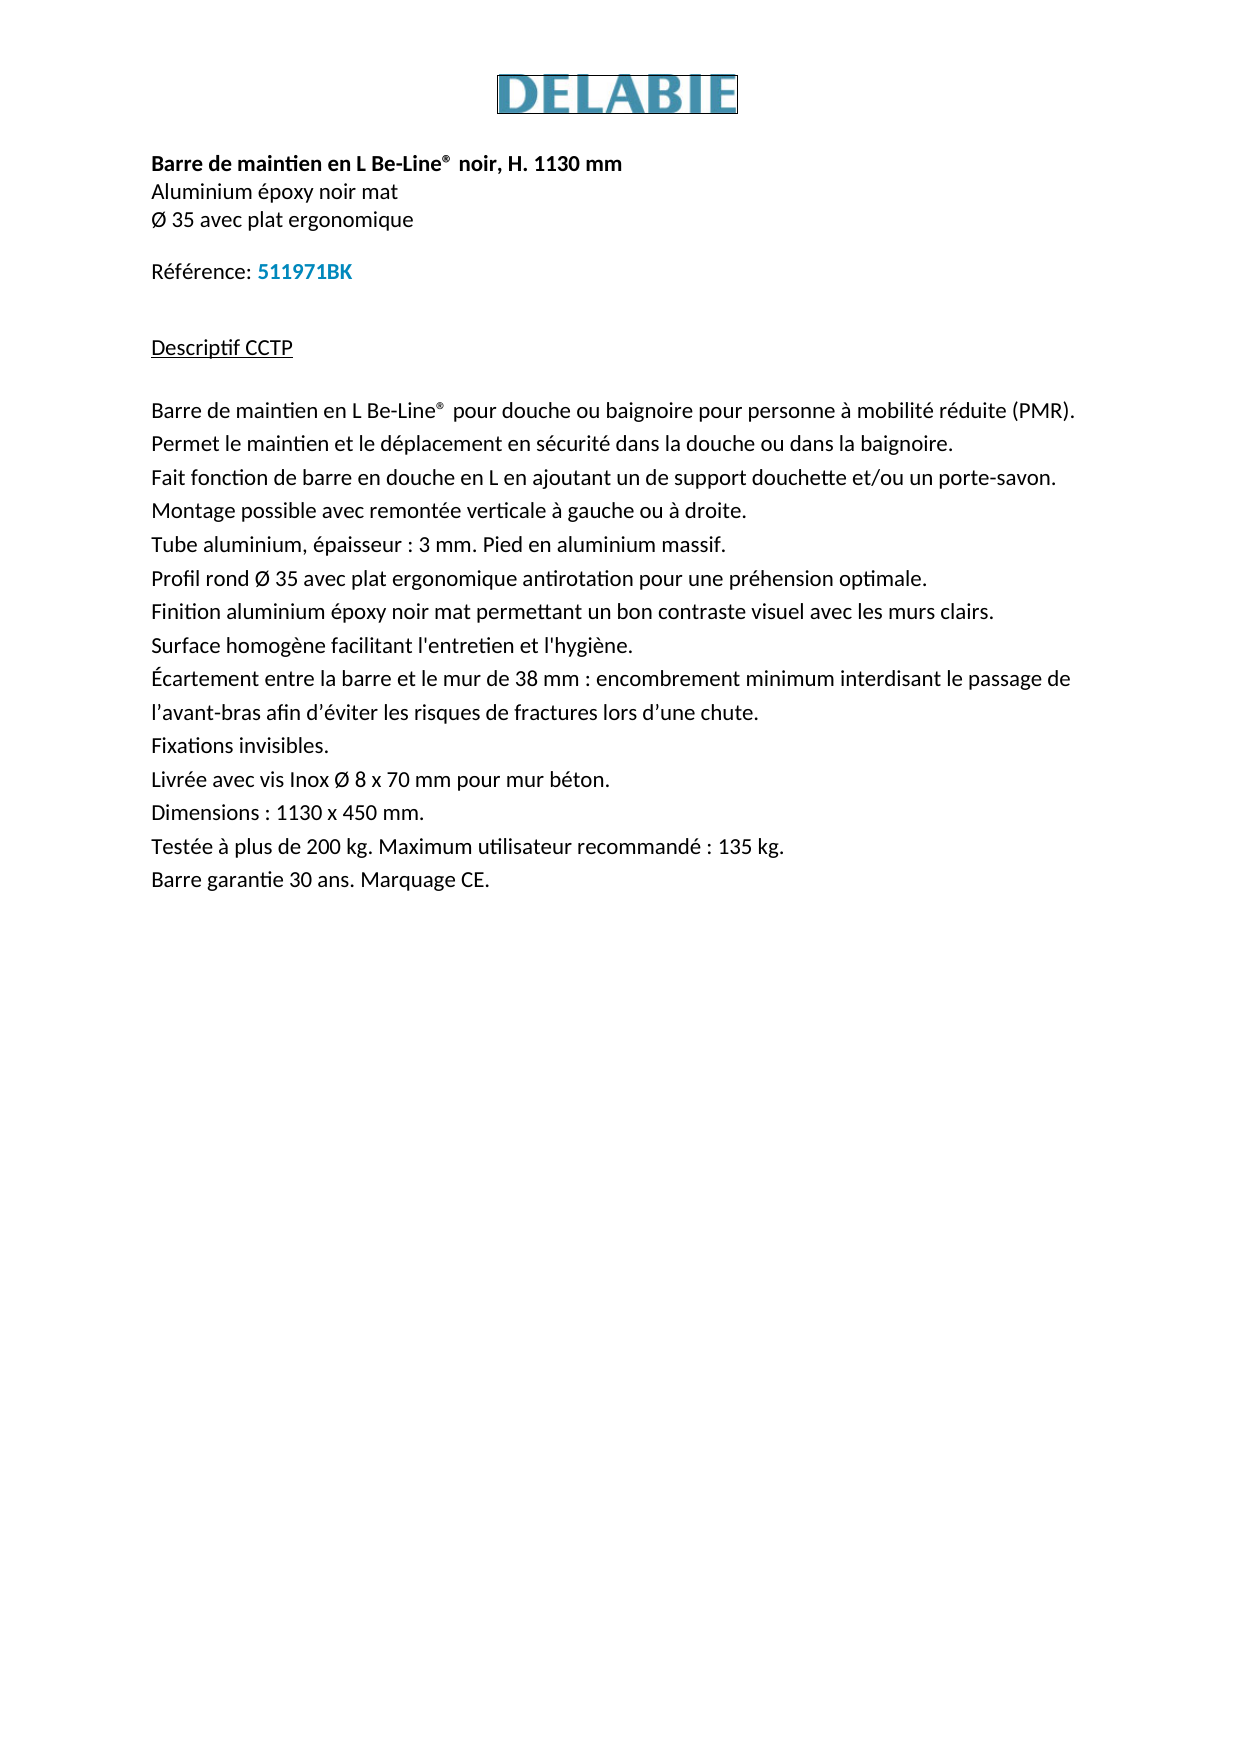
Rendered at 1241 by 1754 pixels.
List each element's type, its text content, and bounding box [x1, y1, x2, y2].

text Ø 35 avec plat ergonomique [151, 205, 1084, 233]
text Barre garantie 30 ans. Marquage CE. [151, 866, 1084, 894]
text Écartement entre la barre et le mur de 38 mm : encombrement minimum interdisant le passage de l’avant-bras afin d’éviter les risques de fractures lors d’une chute. [151, 664, 1084, 726]
text Montage possible avec remontée verticale à gauche ou à droite. [151, 497, 1084, 525]
text Fixations invisibles. [151, 731, 1084, 759]
text Aluminium époxy noir mat [151, 177, 1084, 205]
text Surface homogène facilitant l'entretien et l'hygiène. [151, 631, 1084, 659]
text Barre de maintien en L Be-Line® noir, H. 1130 mm [151, 149, 1084, 177]
text Barre de maintien en L Be-Line® pour douche ou baignoire pour personne à mobilité réduite (PMR). [151, 396, 1084, 424]
text Livrée avec vis Inox Ø 8 x 70 mm pour mur béton. [151, 765, 1084, 793]
text Tube aluminium, épaisseur : 3 mm. Pied en aluminium massif. [151, 530, 1084, 558]
text Référence: 511971BK [151, 257, 1084, 285]
text Finition aluminium époxy noir mat permettant un bon contraste visuel avec les murs clairs. [151, 597, 1084, 625]
text Fait fonction de barre en douche en L en ajoutant un de support douchette et/ou un porte-savon. [151, 463, 1084, 491]
picture [498, 76, 737, 113]
text Dimensions : 1130 x 450 mm. [151, 798, 1084, 827]
text Testée à plus de 200 kg. Maximum utilisateur recommandé : 135 kg. [151, 832, 1084, 860]
text Profil rond Ø 35 avec plat ergonomique antirotation pour une préhension optimale. [151, 564, 1084, 592]
text Permet le maintien et le déplacement en sécurité dans la douche ou dans la baignoire. [151, 429, 1084, 458]
text Descriptif CCTP [151, 333, 1084, 361]
